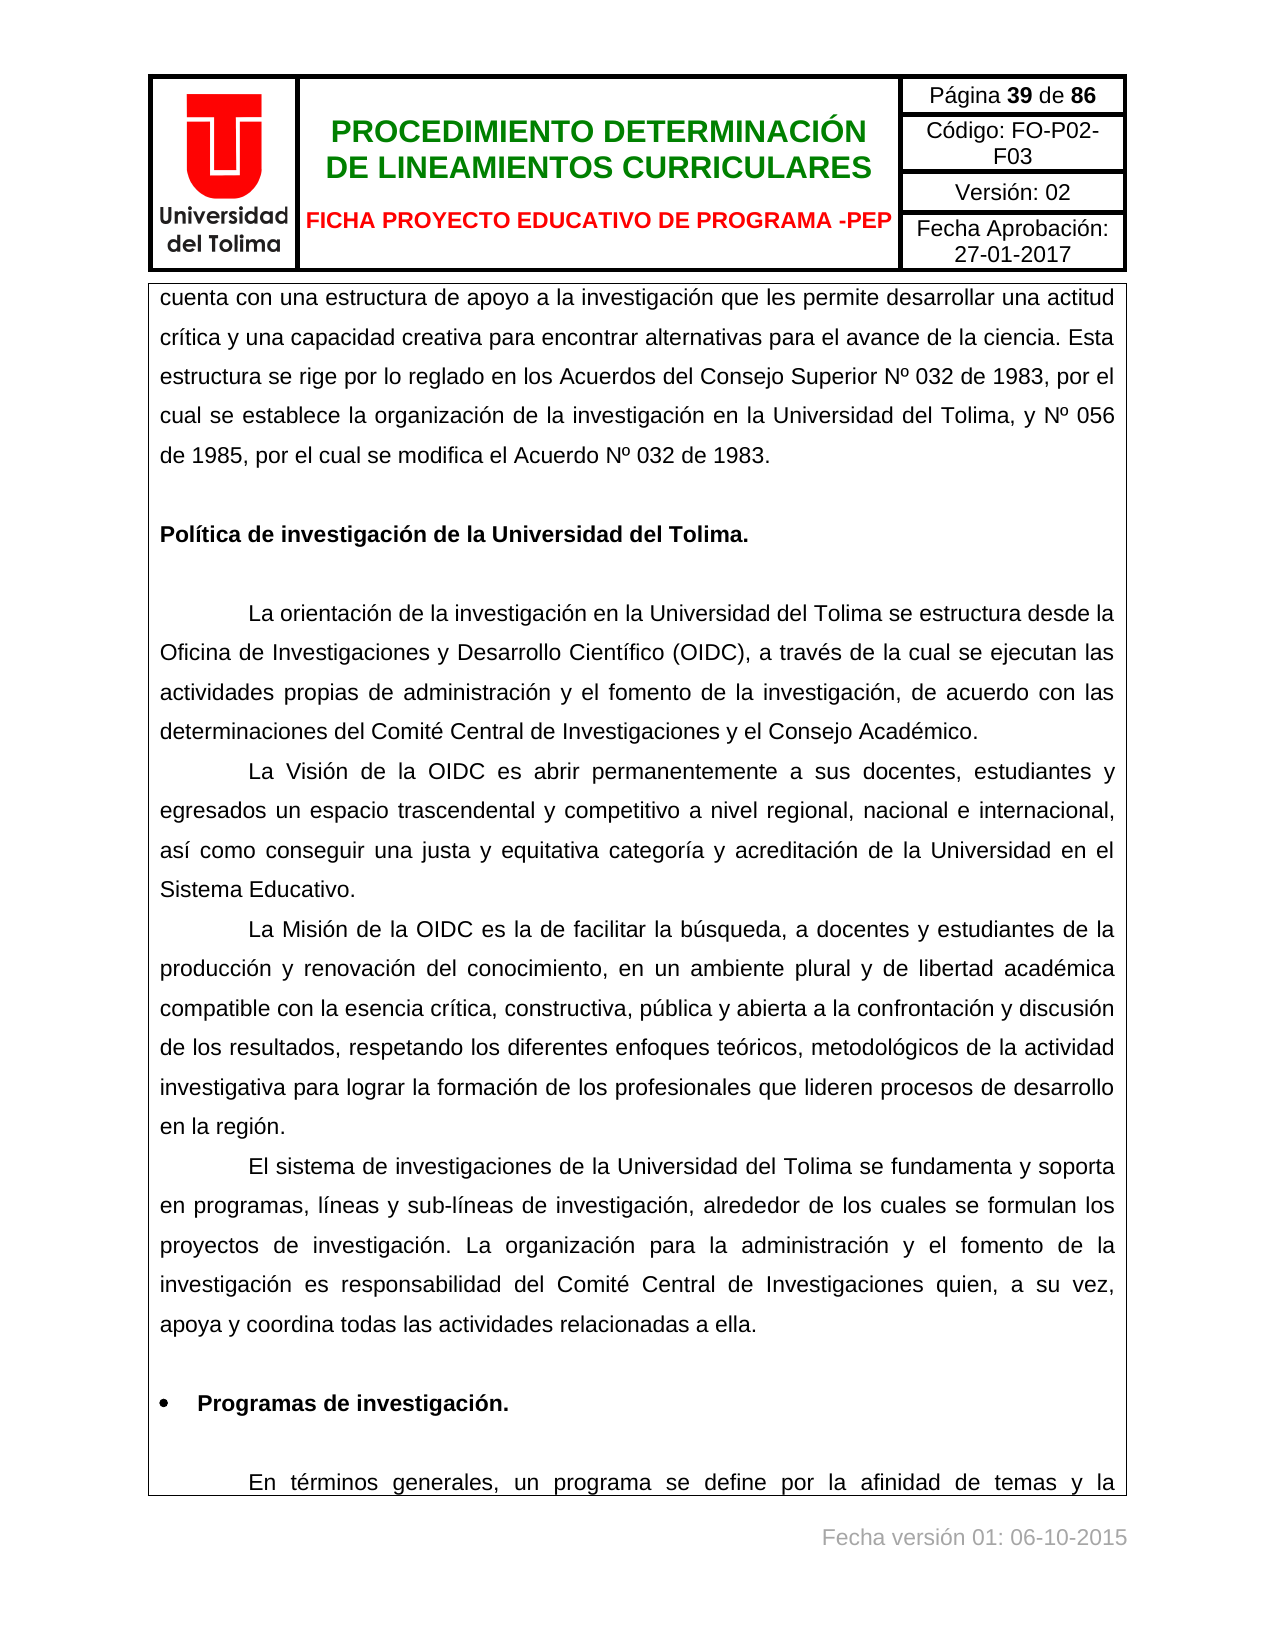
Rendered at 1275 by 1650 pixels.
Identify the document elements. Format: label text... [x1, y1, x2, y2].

picture [160, 94, 288, 252]
